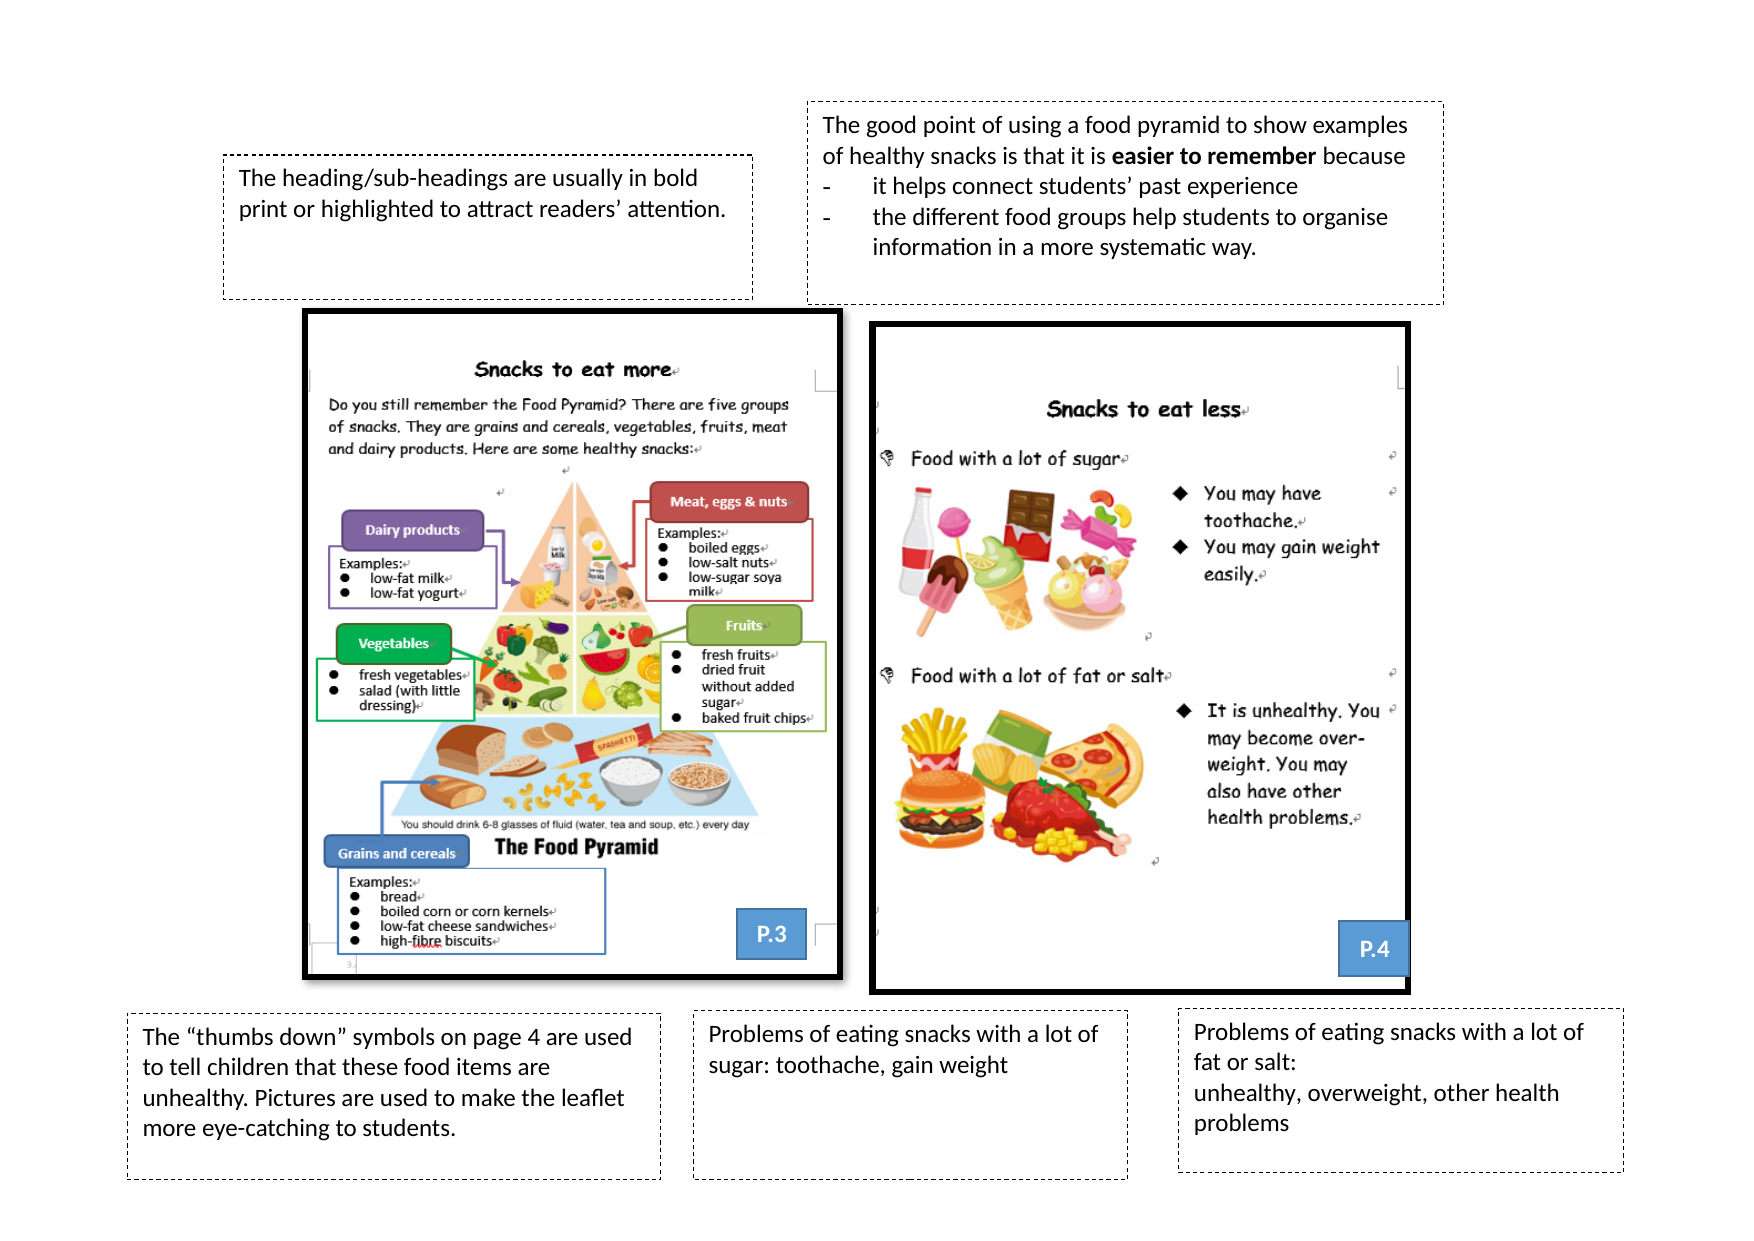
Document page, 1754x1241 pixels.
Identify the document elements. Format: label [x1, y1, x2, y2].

picture [876, 327, 1405, 939]
picture [308, 314, 837, 974]
